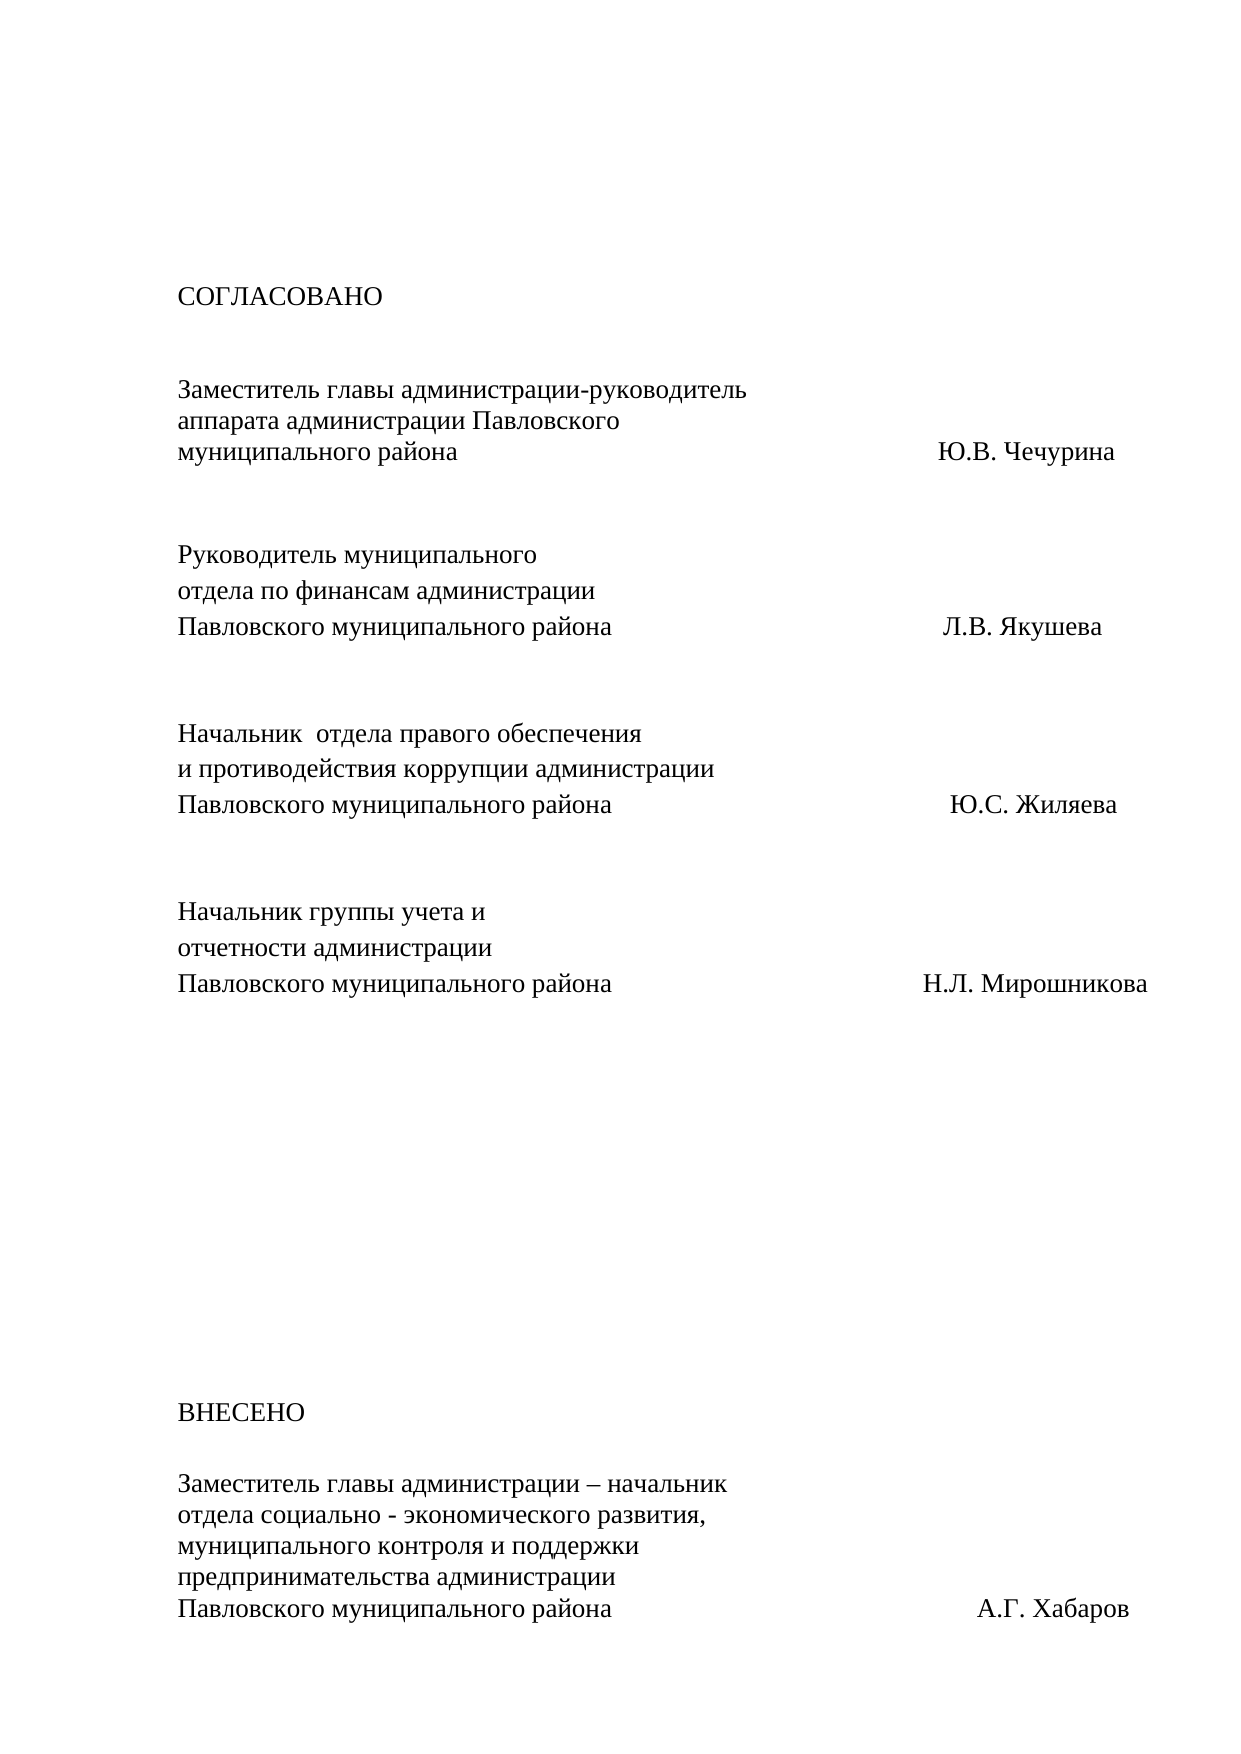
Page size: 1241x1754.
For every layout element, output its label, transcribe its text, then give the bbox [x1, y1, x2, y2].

text Павловского муниципального района Ю.С. Жиляева [177, 788, 1152, 819]
text ВНЕСЕНО [177, 1396, 1152, 1427]
text предпринимательства администрации [177, 1561, 1152, 1592]
text Павловского муниципального района Н.Л. Мирошникова [177, 967, 1152, 998]
text отчетности администрации [177, 931, 1152, 962]
text Павловского муниципального района А.Г. Хабаров [177, 1592, 1152, 1623]
text Руководитель муниципального [177, 538, 1152, 569]
text Начальник отдела правого обеспечения [177, 717, 1152, 748]
text Заместитель главы администрации – начальник [177, 1467, 1152, 1498]
list СОГЛАСОВАНО [177, 280, 1152, 311]
text Заместитель главы администрации-руководитель [177, 373, 1152, 404]
text отдела социально - экономического развития, [177, 1498, 1152, 1529]
text отдела по финансам администрации [177, 574, 1152, 605]
text аппарата администрации Павловского [177, 404, 1152, 436]
text Павловского муниципального района Л.В. Якушева [177, 609, 1152, 641]
text Начальник группы учета и [177, 895, 1152, 927]
text муниципального района Ю.В. Чечурина [177, 436, 1152, 467]
text муниципального контроля и поддержки [177, 1529, 1152, 1561]
text и противодействия коррупции администрации [177, 752, 1152, 784]
